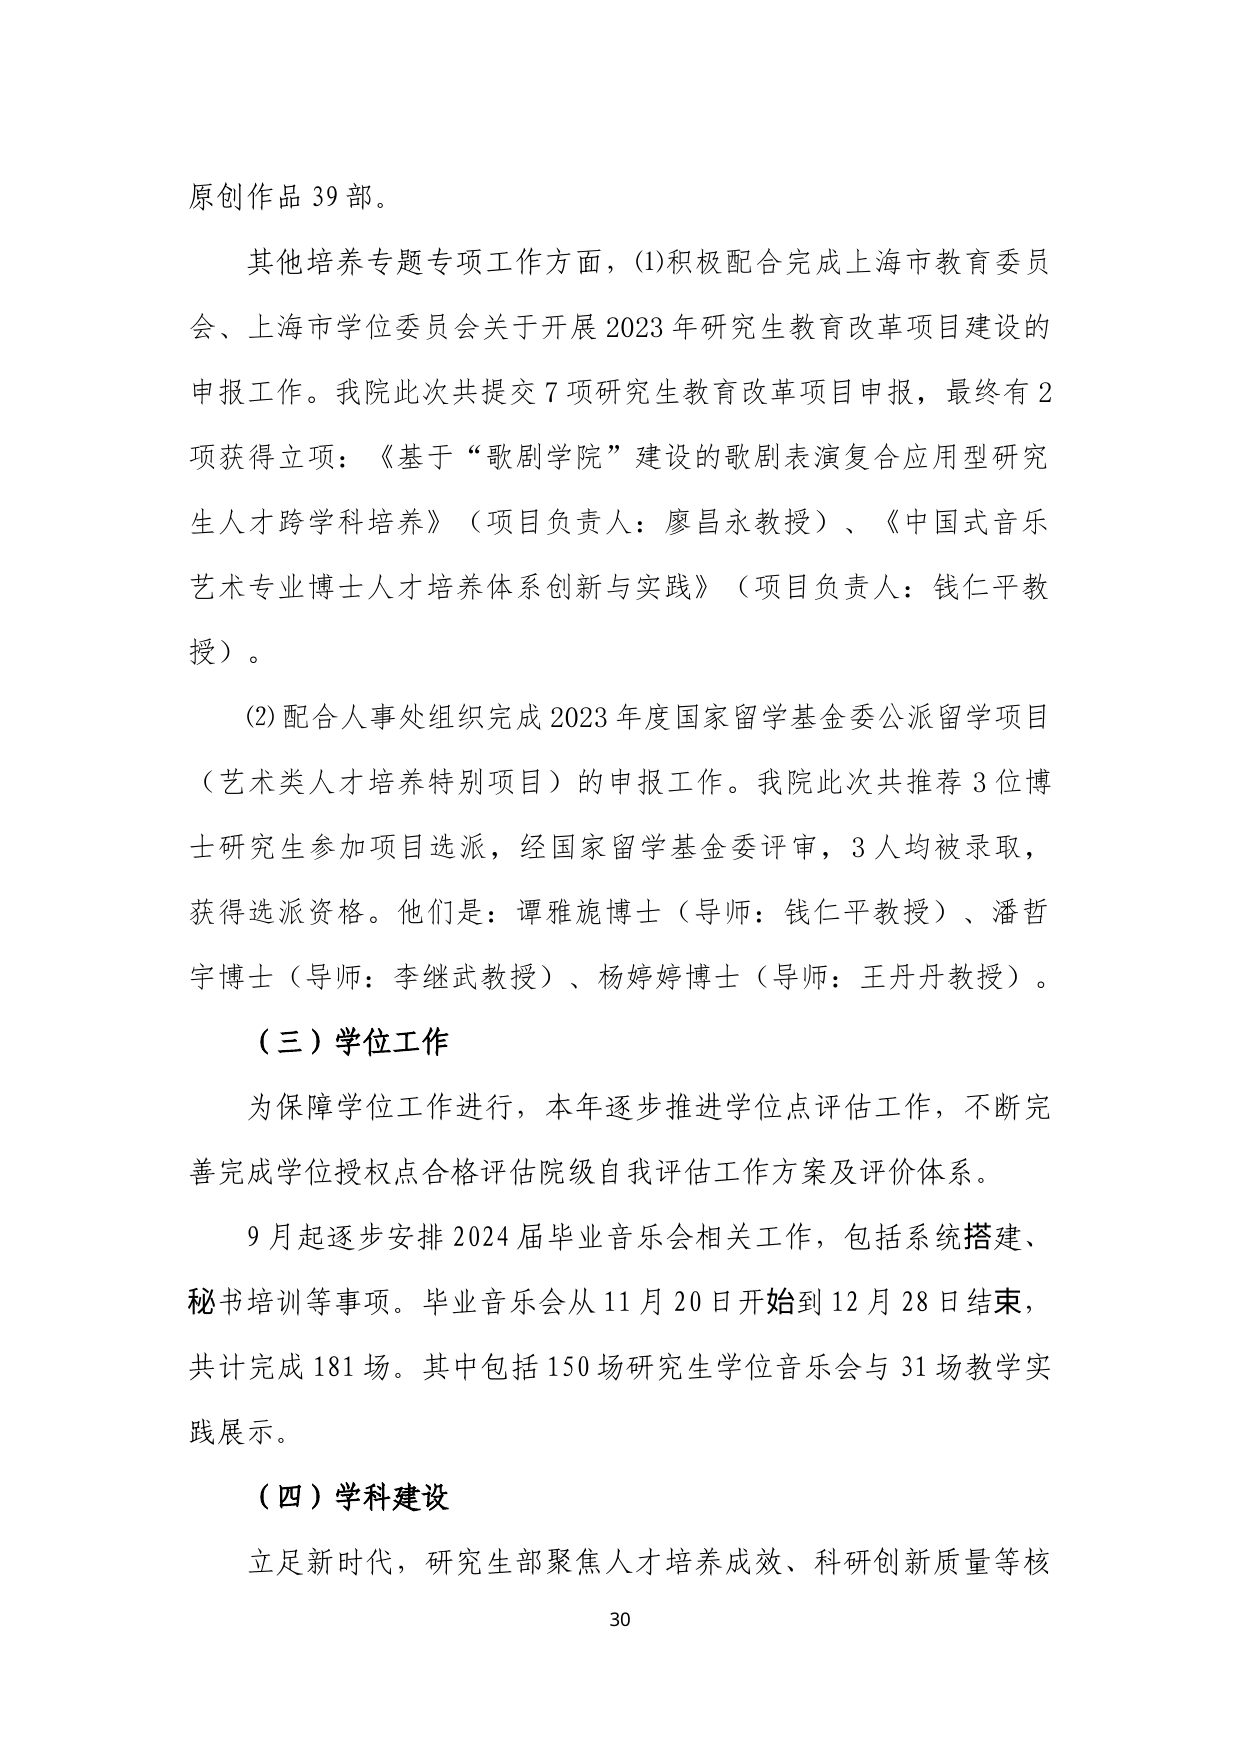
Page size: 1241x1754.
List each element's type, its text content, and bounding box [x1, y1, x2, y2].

text ⑵配合人事处组织完成2023年度国家留学基金委公派留学项目（艺术类人才培养特别项目）的申报工作。我院此次共推荐3位博士研究生参加项目选派，经国家留学基金委评审，3人均被录取，获得选派资格。他们是：谭雅旎博士（导师：钱仁平教授）、潘哲宇博士（导师：李继武教授）、杨婷婷博士（导师：王丹丹教授）。 [187, 682, 1053, 1007]
text 9月起逐步安排2024届毕业音乐会相关工作，包括系统搭建、秘书培训等事项。毕业音乐会从11月20日开始到12月28日结束，共计完成181场。其中包括150场研究生学位音乐会与31场教学实践展示。 [187, 1202, 1053, 1462]
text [187, 162, 1053, 227]
text （三）学位工作 [187, 1007, 1053, 1072]
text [187, 1527, 1053, 1592]
text 其他培养专题专项工作方面，⑴积极配合完成上海市教育委员会、上海市学位委员会关于开展2023年研究生教育改革项目建设的申报工作。我院此次共提交7项研究生教育改革项目申报，最终有2项获得立项：《基于“歌剧学院”建设的歌剧表演复合应用型研究生人才跨学科培养》（项目负责人：廖昌永教授）、《中国式音乐艺术专业博士人才培养体系创新与实践》（项目负责人：钱仁平教授）。 [187, 227, 1053, 682]
text （四）学科建设 [187, 1462, 1053, 1527]
text 为保障学位工作进行，本年逐步推进学位点评估工作，不断完善完成学位授权点合格评估院级自我评估工作方案及评价体系。 [187, 1072, 1053, 1202]
